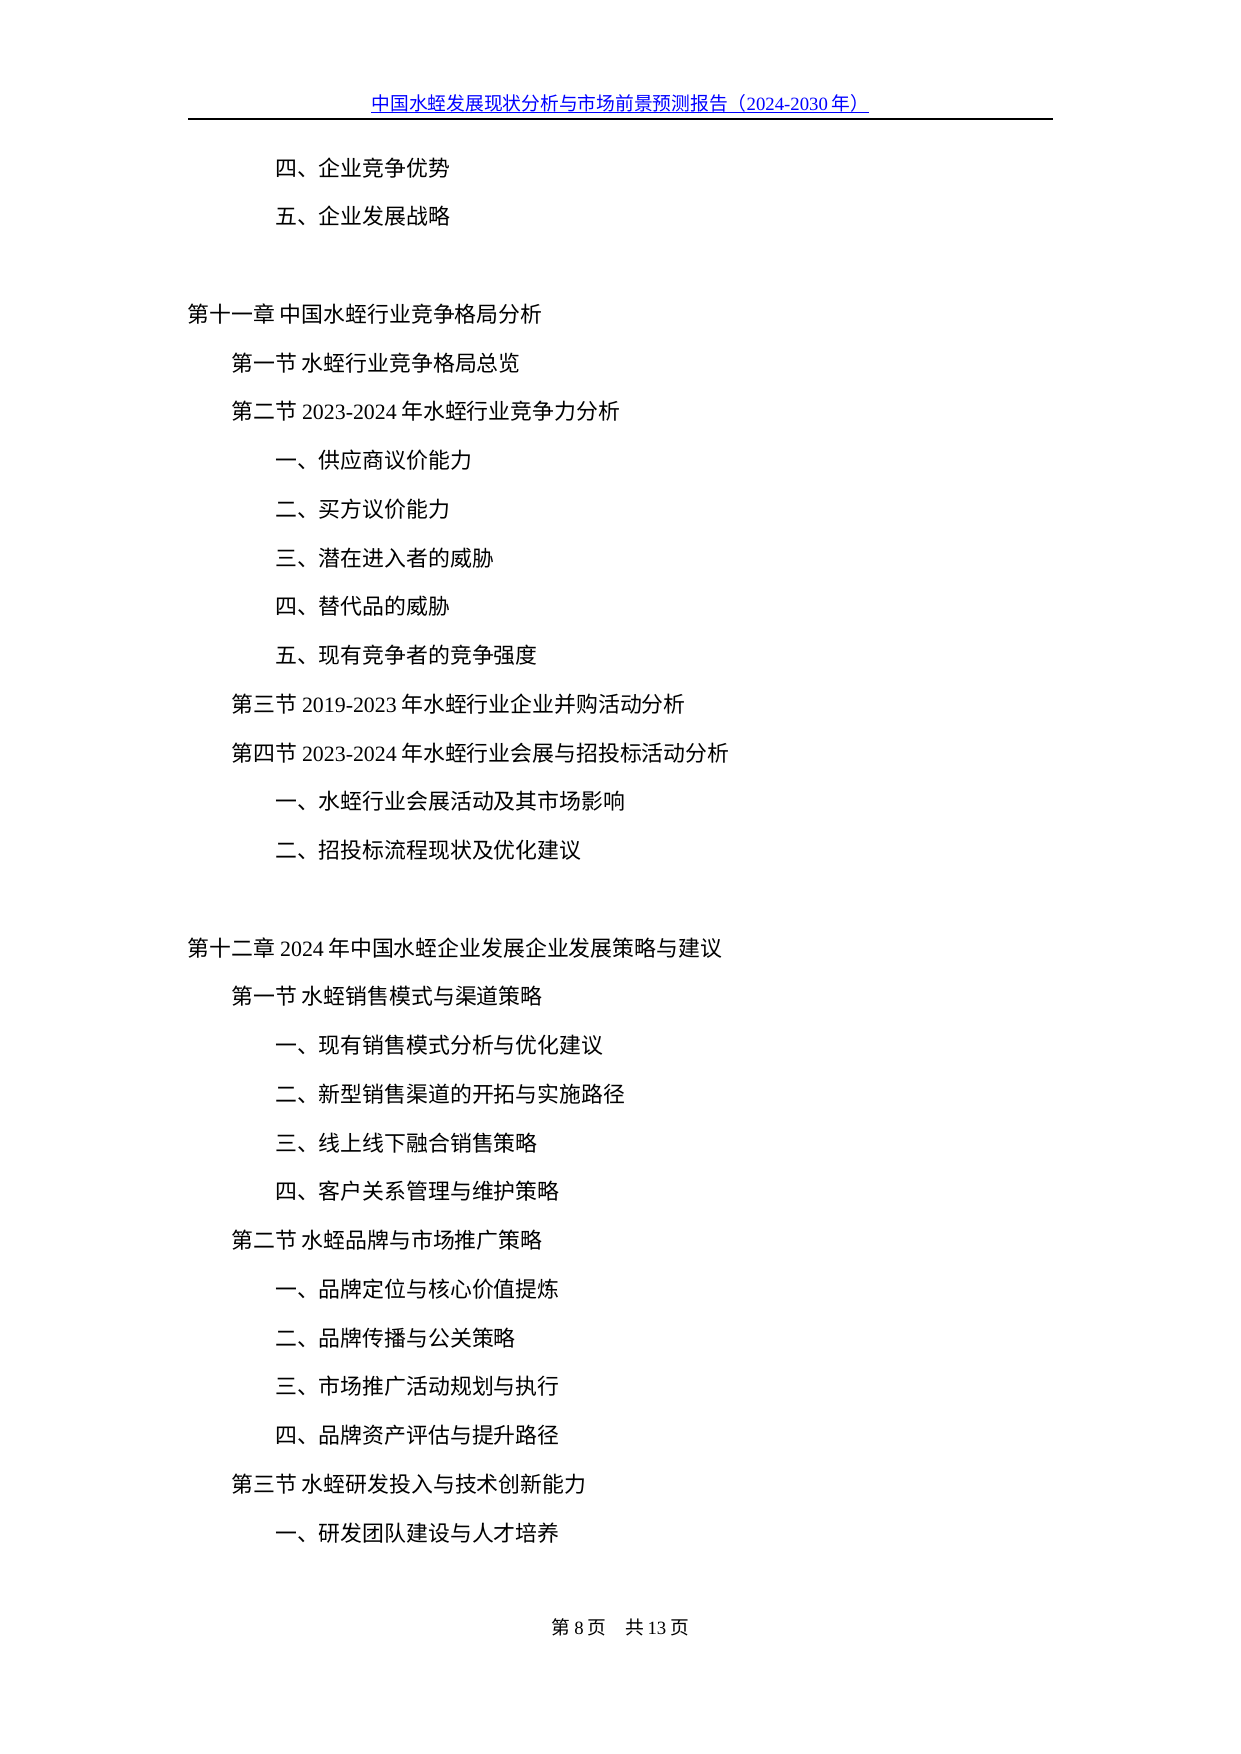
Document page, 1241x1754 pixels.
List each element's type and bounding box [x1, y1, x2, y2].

text [187, 150, 1053, 1548]
